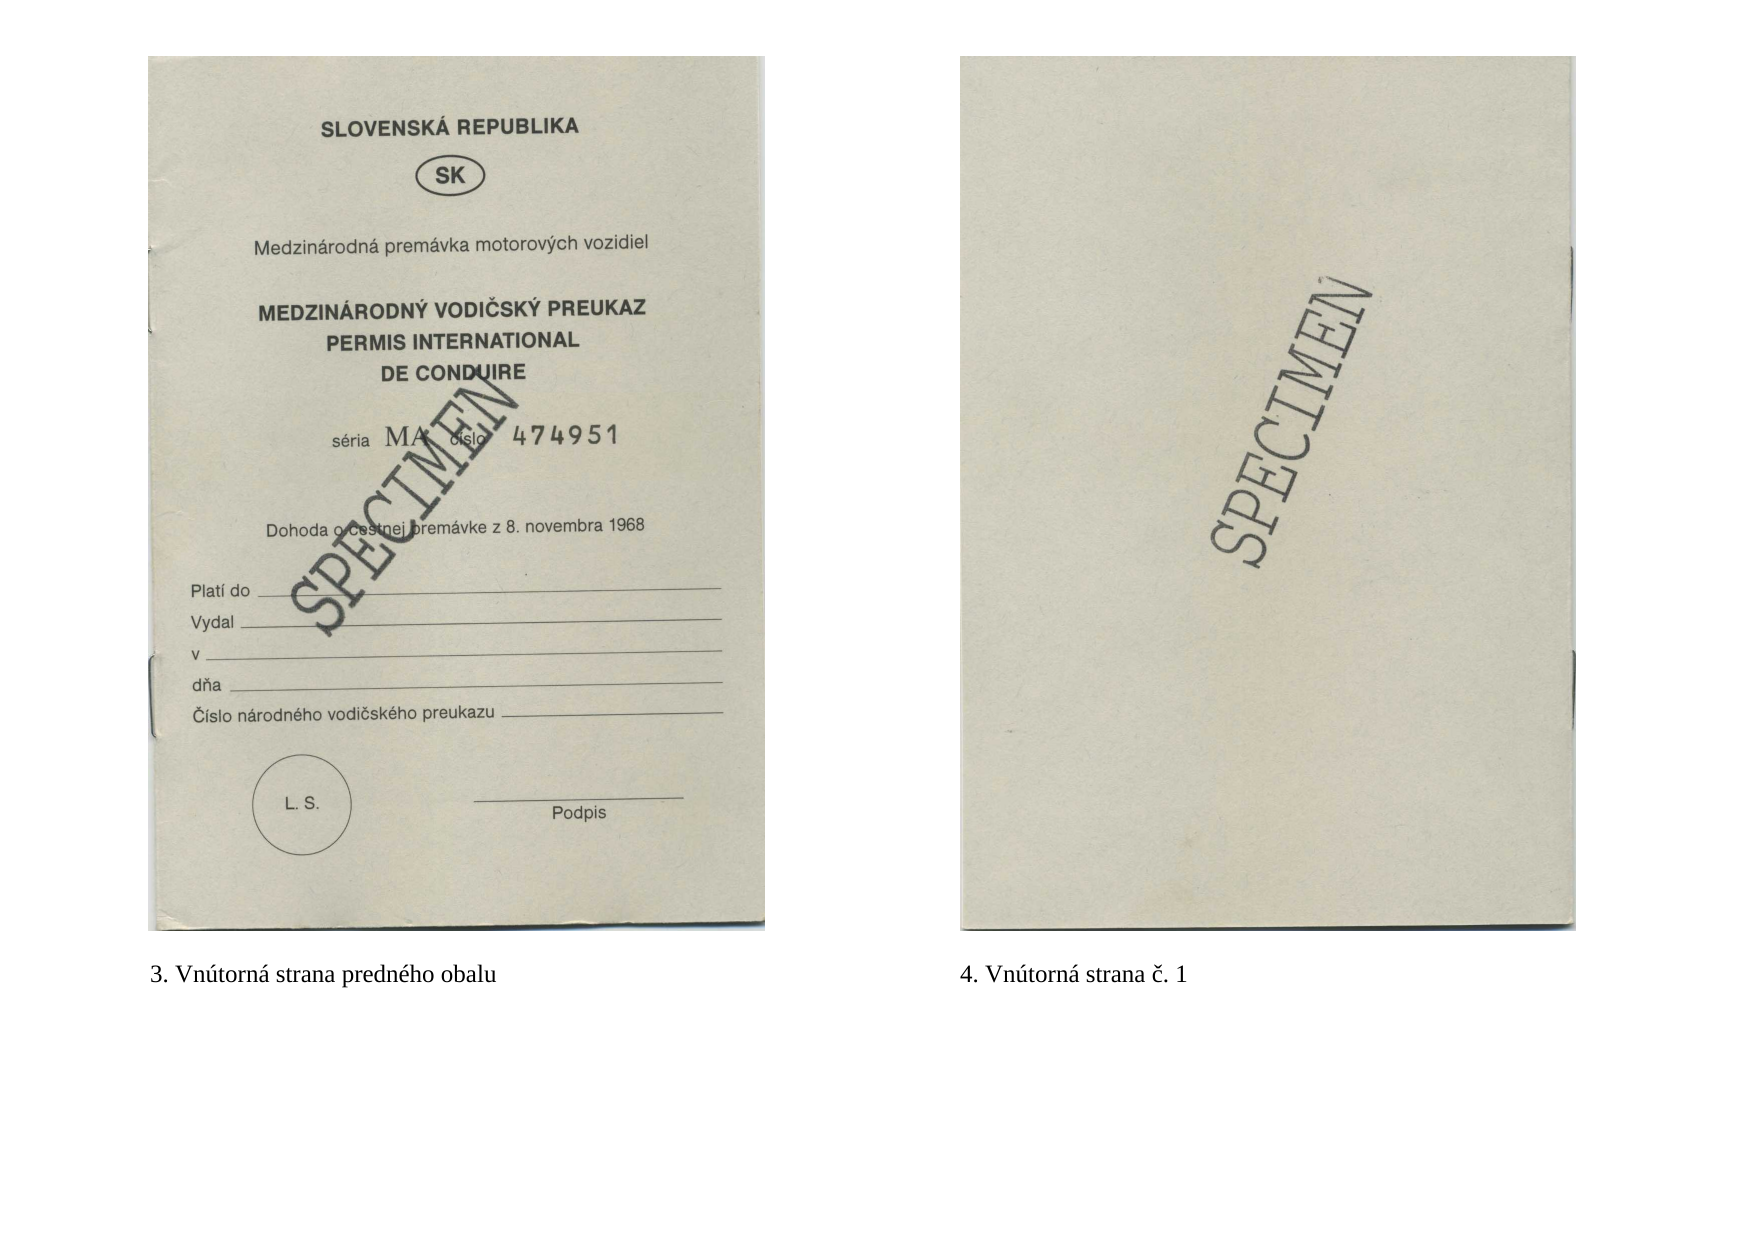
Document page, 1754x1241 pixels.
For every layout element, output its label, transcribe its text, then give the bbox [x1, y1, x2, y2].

picture [148, 56, 765, 931]
text 3. Vnútorná strana predného obalu 4. Vnútorná strana č. 1 [114, 959, 1669, 988]
picture [960, 56, 1576, 931]
